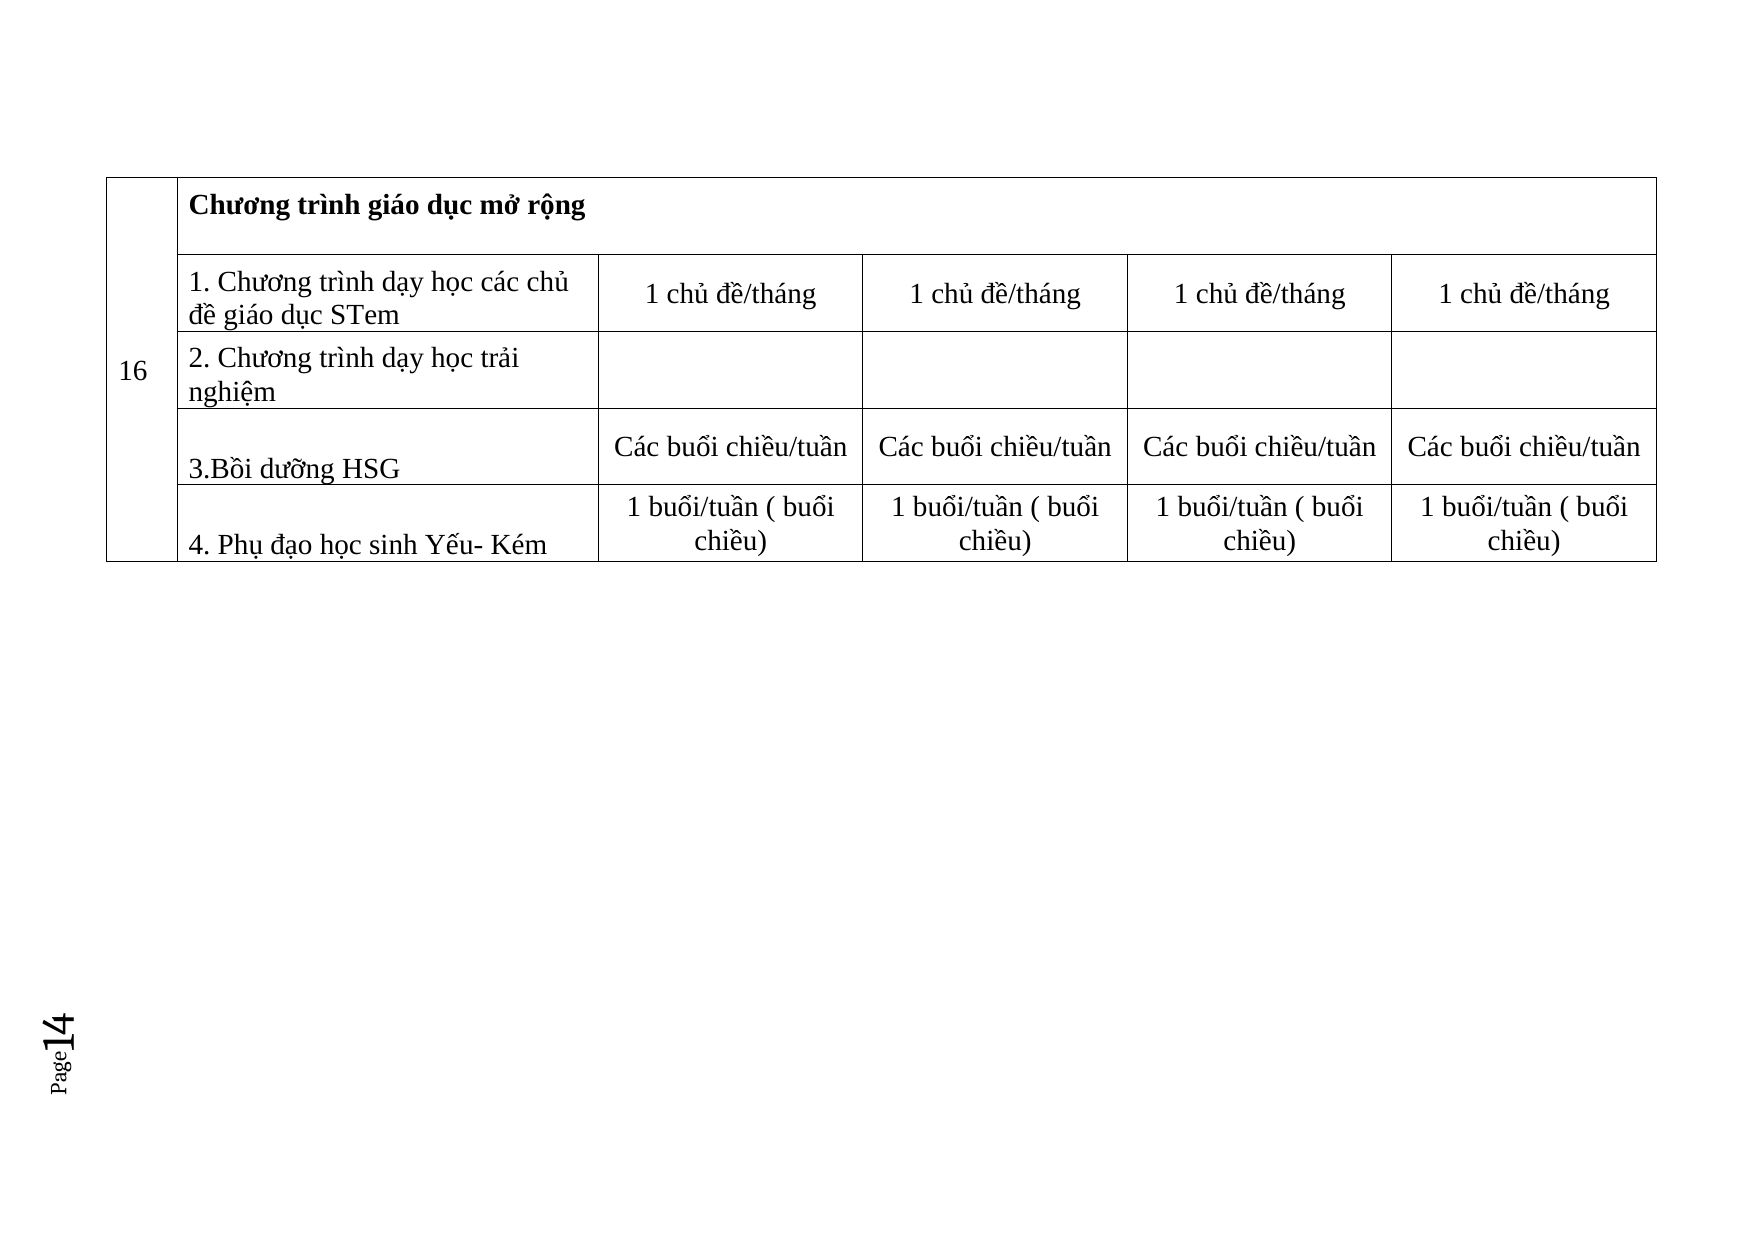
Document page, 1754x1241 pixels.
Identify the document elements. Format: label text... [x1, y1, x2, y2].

table_cell 1 chủ đề/tháng [1392, 255, 1656, 331]
table_cell 1 buổi/tuần ( buổi chiều) [1128, 485, 1391, 561]
table_cell [599, 332, 862, 407]
table_cell 1 buổi/tuần ( buổi chiều) [863, 485, 1127, 561]
table_cell 1 buổi/tuần ( buổi chiều) [1392, 485, 1656, 561]
table_cell [863, 332, 1127, 407]
table_cell 2. Chương trình dạy học trải nghiệm [178, 332, 598, 407]
table_cell [1128, 332, 1391, 407]
table_cell 1 chủ đề/tháng [1128, 255, 1391, 331]
table_cell Các buổi chiều/tuần [863, 409, 1127, 484]
table_cell Các buổi chiều/tuần [1392, 409, 1656, 484]
table_cell Chương trình giáo dục mở rộng [178, 178, 1656, 254]
table_cell 16 [107, 178, 177, 561]
table_cell 1 chủ đề/tháng [599, 255, 862, 331]
table_cell 1 buổi/tuần ( buổi chiều) [599, 485, 862, 561]
table_cell 3.Bồi dưỡng HSG [178, 409, 598, 484]
table_cell Các buổi chiều/tuần [599, 409, 862, 484]
table_cell [1392, 332, 1656, 407]
table_cell 1 chủ đề/tháng [863, 255, 1127, 331]
table_cell 1. Chương trình dạy học các chủ đề giáo dục STem [178, 255, 598, 331]
table_cell Các buổi chiều/tuần [1128, 409, 1391, 484]
table_cell 4. Phụ đạo học sinh Yếu- Kém [178, 485, 598, 561]
